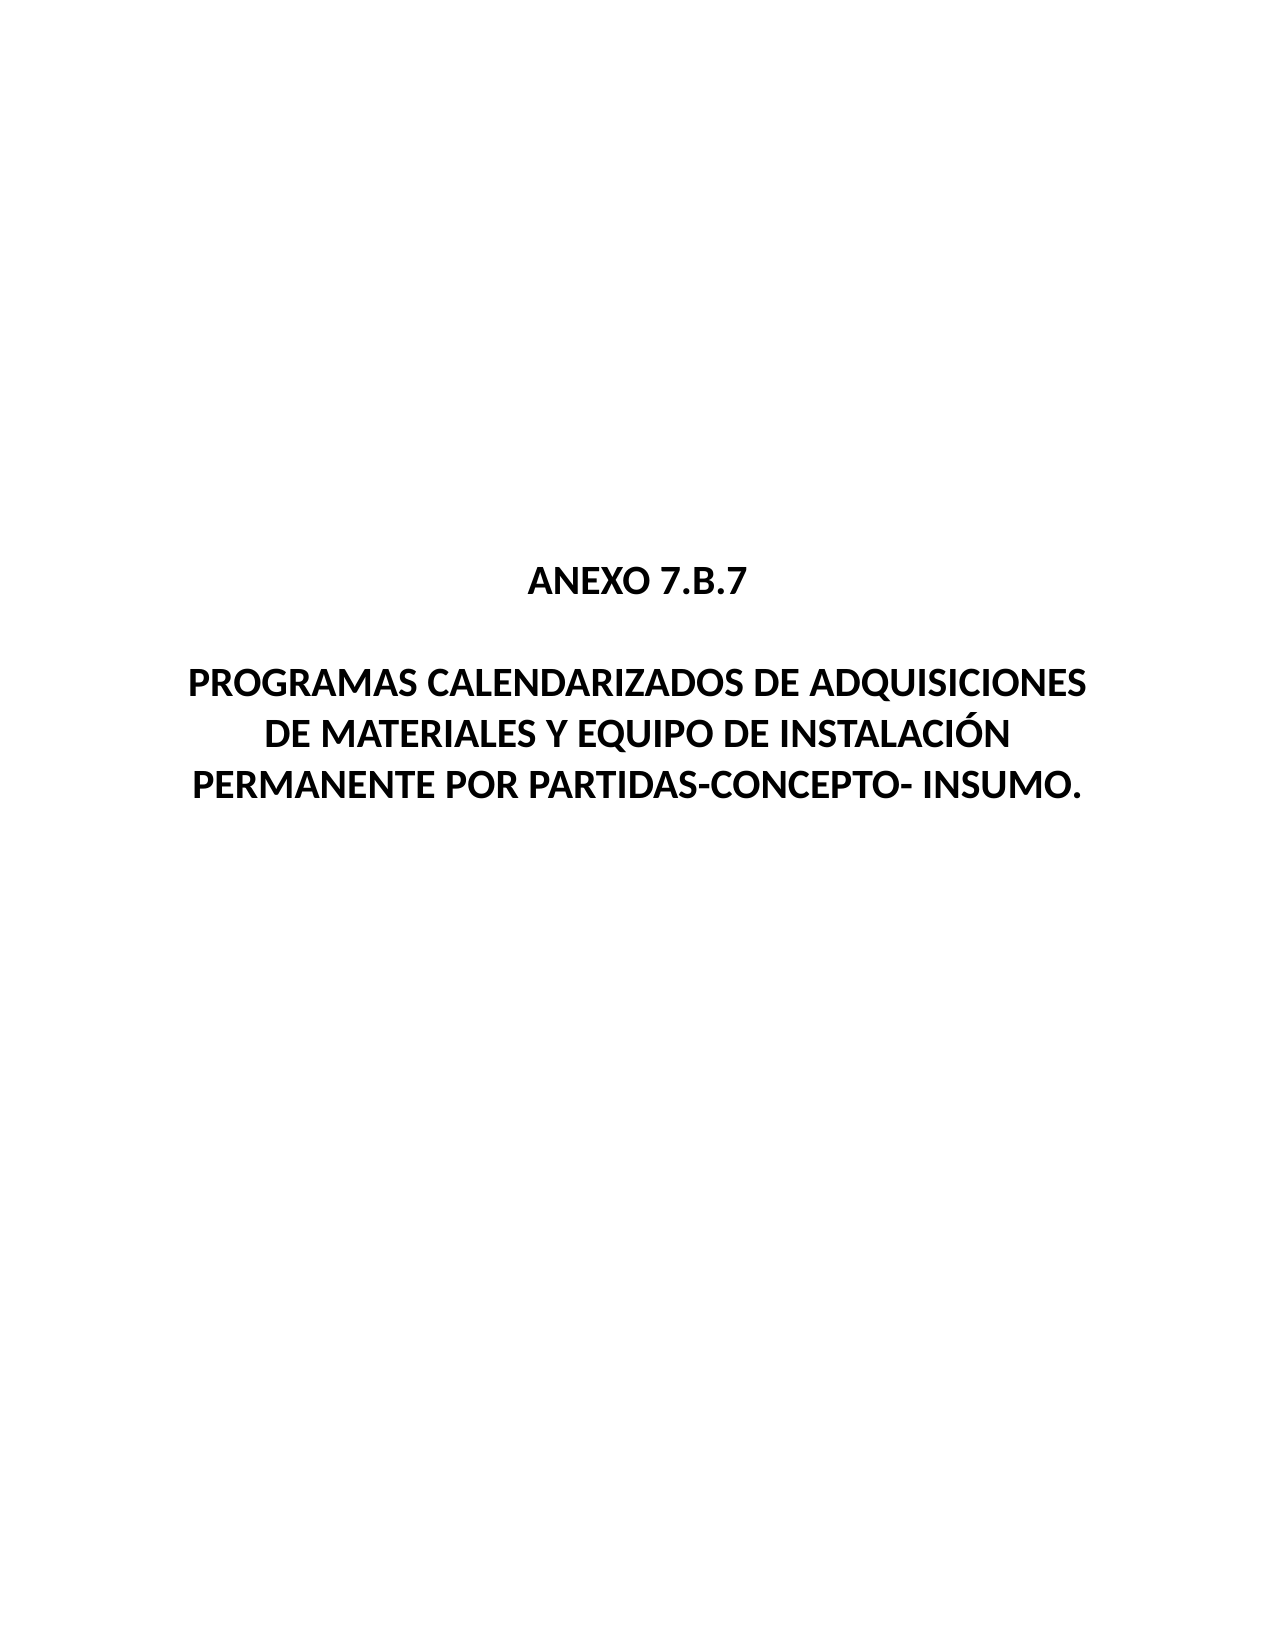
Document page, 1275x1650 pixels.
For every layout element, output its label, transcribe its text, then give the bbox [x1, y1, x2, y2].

text PROGRAMAS CALENDARIZADOS DE ADQUISICIONES DE MATERIALES Y EQUIPO DE INSTALACIÓN PERMANENTE POR PARTIDAS-CONCEPTO- INSUMO. [177, 656, 1098, 808]
subtitle ANEXO 7.B.7 [177, 554, 1098, 605]
